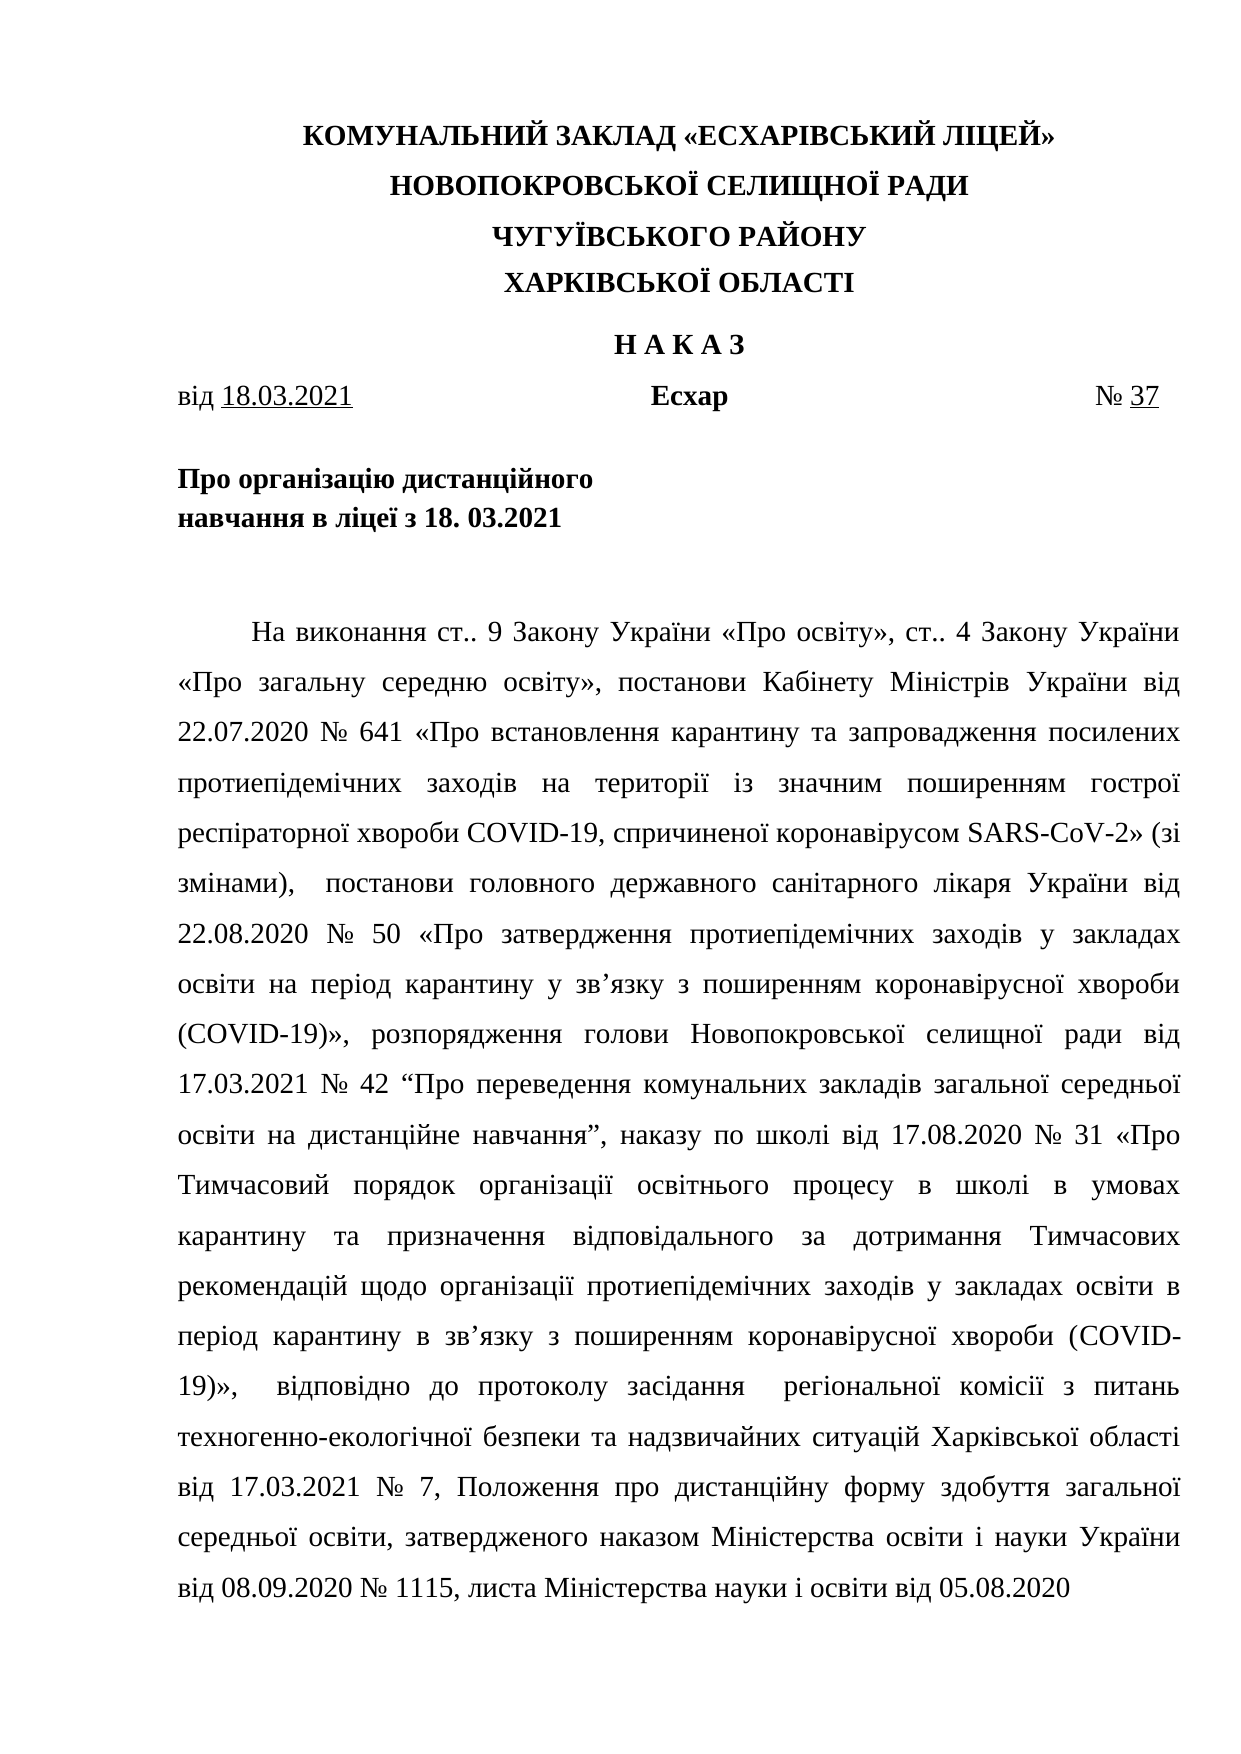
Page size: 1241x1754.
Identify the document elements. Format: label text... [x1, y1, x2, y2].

text ХАРКІВСЬКОЇ ОБЛАСТІ [177, 269, 1181, 298]
text На виконання ст.. 9 Закону України «Про освіту», ст.. 4 Закону України «Про загальну середню освіту», постанови Кабінету Міністрів України від 22.07.2020 № 641 «Про встановлення карантину та запровадження посилених протиепідемічних заходів на території із значним поширенням гострої респіраторної хвороби COVID-19, спричиненої коронавірусом SARS-CoV-2» (зі змінами), постанови головного державного санітарного лікаря України від 22.08.2020 № 50 «Про затвердження протиепідемічних заходів у закладах освіти на період карантину у зв’язку з поширенням коронавірусної хвороби (COVID-19)», розпорядження голови Новопокровської селищної ради від 17.03.2021 № 42 “Про переведення комунальних закладів загальної середньої освіти на дистанційне навчання”, наказу по школі від 17.08.2020 № 31 «Про Тимчасовий порядок організації освітнього процесу в школі в умовах карантину та призначення відповідального за дотримання Тимчасових рекомендацій щодо організації протиепідемічних заходів у закладах освіти в період карантину в зв’язку з поширенням коронавірусної хвороби (COVID-19)», відповідно до протоколу засідання регіональної комісії з питань техногенно-екологічної безпеки та надзвичайних ситуацій Харківської області від 17.03.2021 № 7, Положення про дистанційну форму здобуття загальної середньої освіти, затвердженого наказом Міністерства освіти і науки України від 08.09.2020 № 1115, листа Міністерства науки і освіти від 05.08.2020 [177, 614, 1181, 1603]
table_header від 18.03.2021 [166, 378, 508, 428]
text ЧУГУЇВСЬКОГО РАЙОНУ [177, 219, 1181, 252]
table_header № 37 [850, 378, 1192, 428]
text навчання в ліцеї з 18. 03.2021 [177, 500, 1181, 533]
table_header Есхар [508, 378, 850, 428]
text КОМУНАЛЬНИЙ ЗАКЛАД «ЕСХАРІВСЬКИЙ ЛІЦЕЙ» НОВОПОКРОВСЬКОЇ СЕЛИЩНОЇ РАДИ [177, 118, 1181, 202]
text Н А К А З [177, 327, 1181, 361]
text Про організацію дистанційного [177, 461, 1181, 495]
